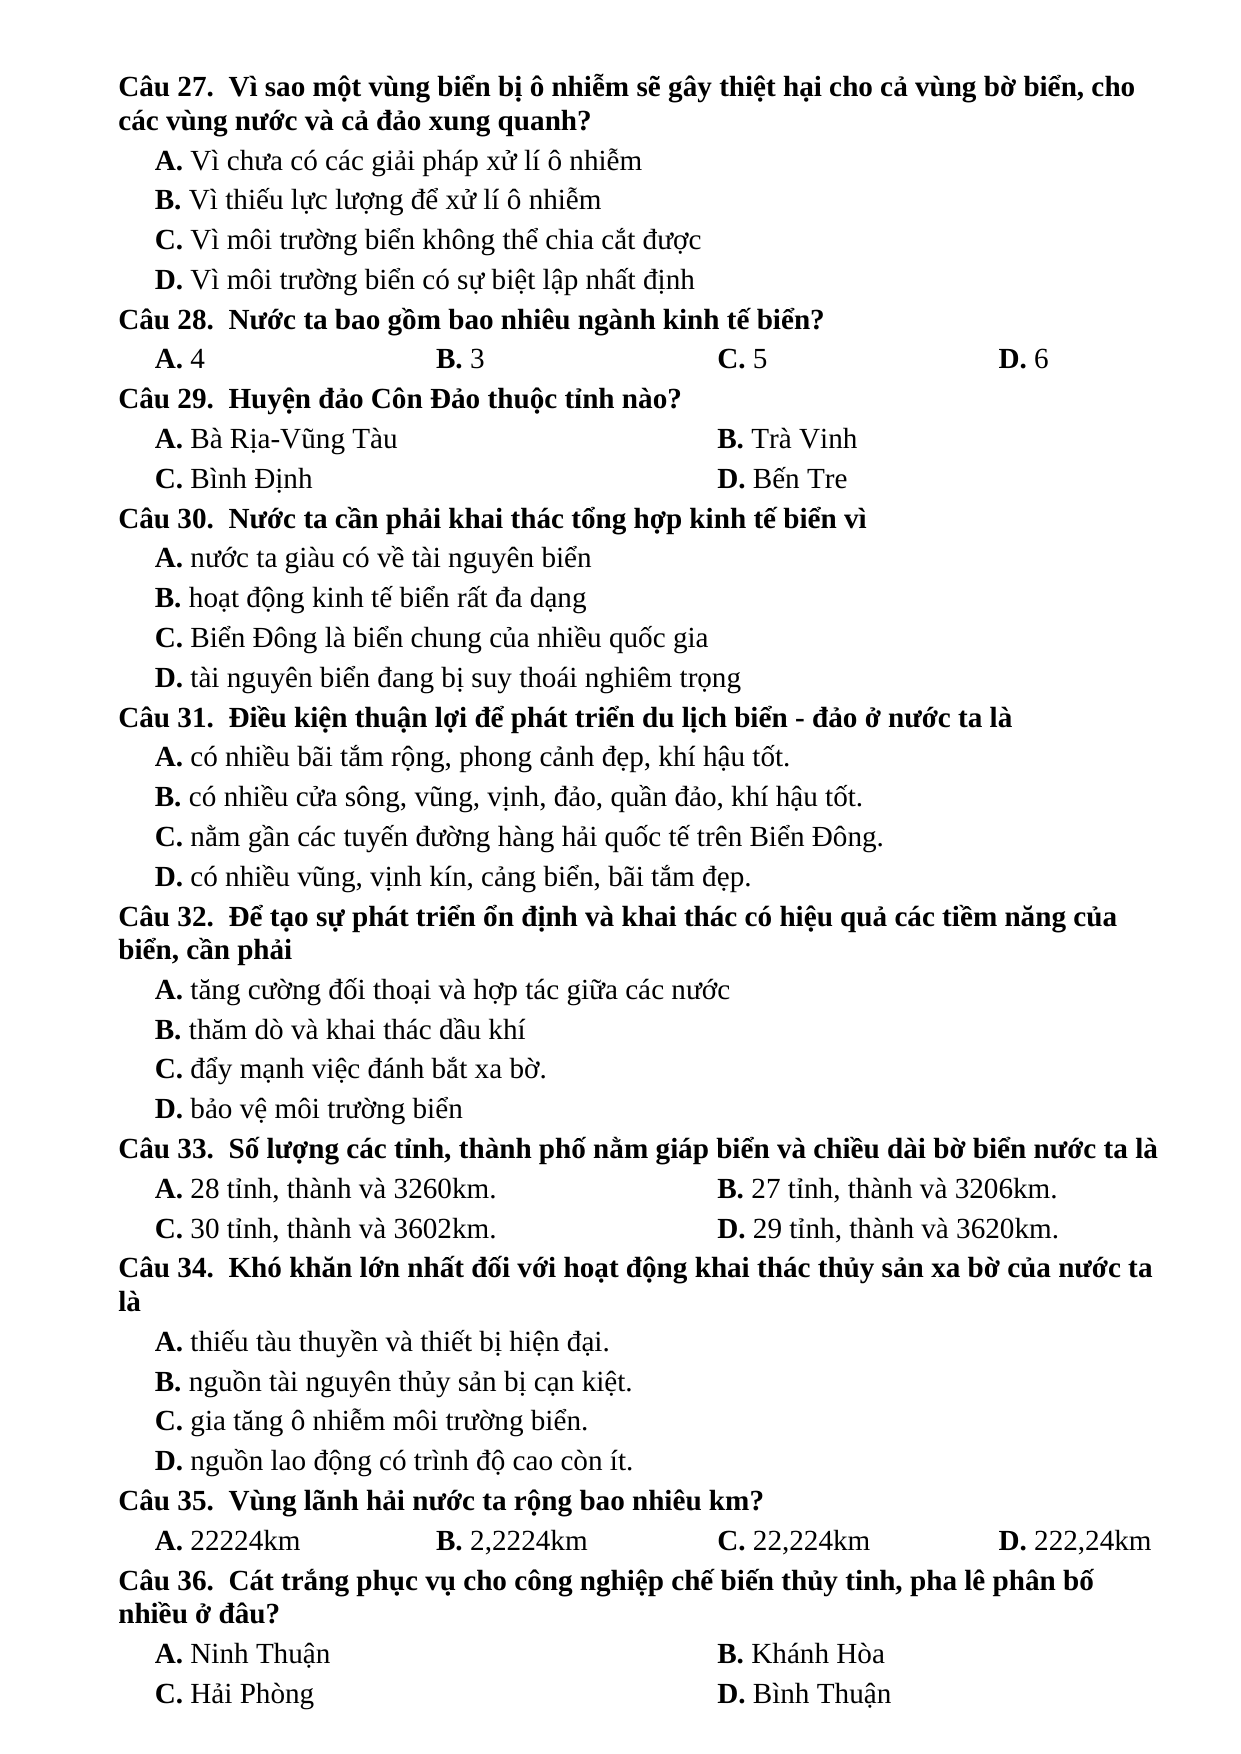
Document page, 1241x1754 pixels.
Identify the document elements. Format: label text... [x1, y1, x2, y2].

text A. tăng cường đối thoại và hợp tác giữa các nước [118, 972, 1167, 1006]
text B. Vì thiếu lực lượng để xử lí ô nhiễm [118, 182, 1167, 216]
text A. nước ta giàu có về tài nguyên biển [118, 541, 1167, 574]
text Câu 27. Vì sao một vùng biển bị ô nhiễm sẽ gây thiệt hại cho cả vùng bờ biển, cho các vùng nước và cả đảo xung quanh? [118, 69, 1167, 136]
text B. hoạt động kinh tế biển rất đa dạng [118, 580, 1167, 614]
text D. nguồn lao động có trình độ cao còn ít. [118, 1443, 1167, 1477]
text A. Vì chưa có các giải pháp xử lí ô nhiễm [118, 143, 1167, 176]
text Câu 31. Điều kiện thuận lợi để phát triển du lịch biển - đảo ở nước ta là [118, 700, 1167, 733]
text A. 4 B. 3 C. 5 D. 6 [118, 342, 1167, 375]
text Câu 34. Khó khăn lớn nhất đối với hoạt động khai thác thủy sản xa bờ của nước ta là [118, 1251, 1167, 1318]
text A. thiếu tàu thuyền và thiết bị hiện đại. [118, 1324, 1167, 1357]
text C. Bình Định D. Bến Tre [118, 461, 1167, 494]
text Câu 33. Số lượng các tỉnh, thành phố nằm giáp biển và chiều dài bờ biển nước ta là [118, 1131, 1167, 1165]
text A. 22224km B. 2,2224km C. 22,224km D. 222,24km [118, 1523, 1167, 1556]
text B. nguồn tài nguyên thủy sản bị cạn kiệt. [118, 1364, 1167, 1397]
text B. thăm dò và khai thác dầu khí [118, 1012, 1167, 1045]
text C. đẩy mạnh việc đánh bắt xa bờ. [118, 1052, 1167, 1085]
text Câu 32. Để tạo sự phát triển ổn định và khai thác có hiệu quả các tiềm năng của biển, cần phải [118, 899, 1167, 966]
text C. Biển Đông là biển chung của nhiều quốc gia [118, 620, 1167, 654]
text C. Hải Phòng D. Bình Thuận [118, 1676, 1167, 1709]
text Câu 36. Cát trắng phục vụ cho công nghiệp chế biến thủy tinh, pha lê phân bố nhiều ở đâu? [118, 1563, 1167, 1630]
text D. có nhiều vũng, vịnh kín, cảng biển, bãi tắm đẹp. [118, 859, 1167, 892]
text D. Vì môi trường biển có sự biệt lập nhất định [118, 262, 1167, 296]
text Câu 30. Nước ta cần phải khai thác tổng hợp kinh tế biển vì [118, 501, 1167, 534]
text Câu 29. Huyện đảo Côn Đảo thuộc tỉnh nào? [118, 381, 1167, 415]
text A. có nhiều bãi tắm rộng, phong cảnh đẹp, khí hậu tốt. [118, 739, 1167, 773]
text A. Bà Rịa-Vũng Tàu B. Trà Vinh [118, 421, 1167, 455]
text D. tài nguyên biển đang bị suy thoái nghiêm trọng [118, 660, 1167, 693]
text C. gia tăng ô nhiễm môi trường biển. [118, 1403, 1167, 1437]
text A. 28 tỉnh, thành và 3260km. B. 27 tỉnh, thành và 3206km. [118, 1171, 1167, 1204]
text C. 30 tỉnh, thành và 3602km. D. 29 tỉnh, thành và 3620km. [118, 1211, 1167, 1244]
text D. bảo vệ môi trường biển [118, 1091, 1167, 1125]
text C. nằm gần các tuyến đường hàng hải quốc tế trên Biển Đông. [118, 819, 1167, 853]
text Câu 35. Vùng lãnh hải nước ta rộng bao nhiêu km? [118, 1483, 1167, 1517]
text B. có nhiều cửa sông, vũng, vịnh, đảo, quần đảo, khí hậu tốt. [118, 779, 1167, 813]
text Câu 28. Nước ta bao gồm bao nhiêu ngành kinh tế biển? [118, 302, 1167, 335]
text A. Ninh Thuận B. Khánh Hòa [118, 1636, 1167, 1669]
text C. Vì môi trường biển không thể chia cắt được [118, 222, 1167, 256]
